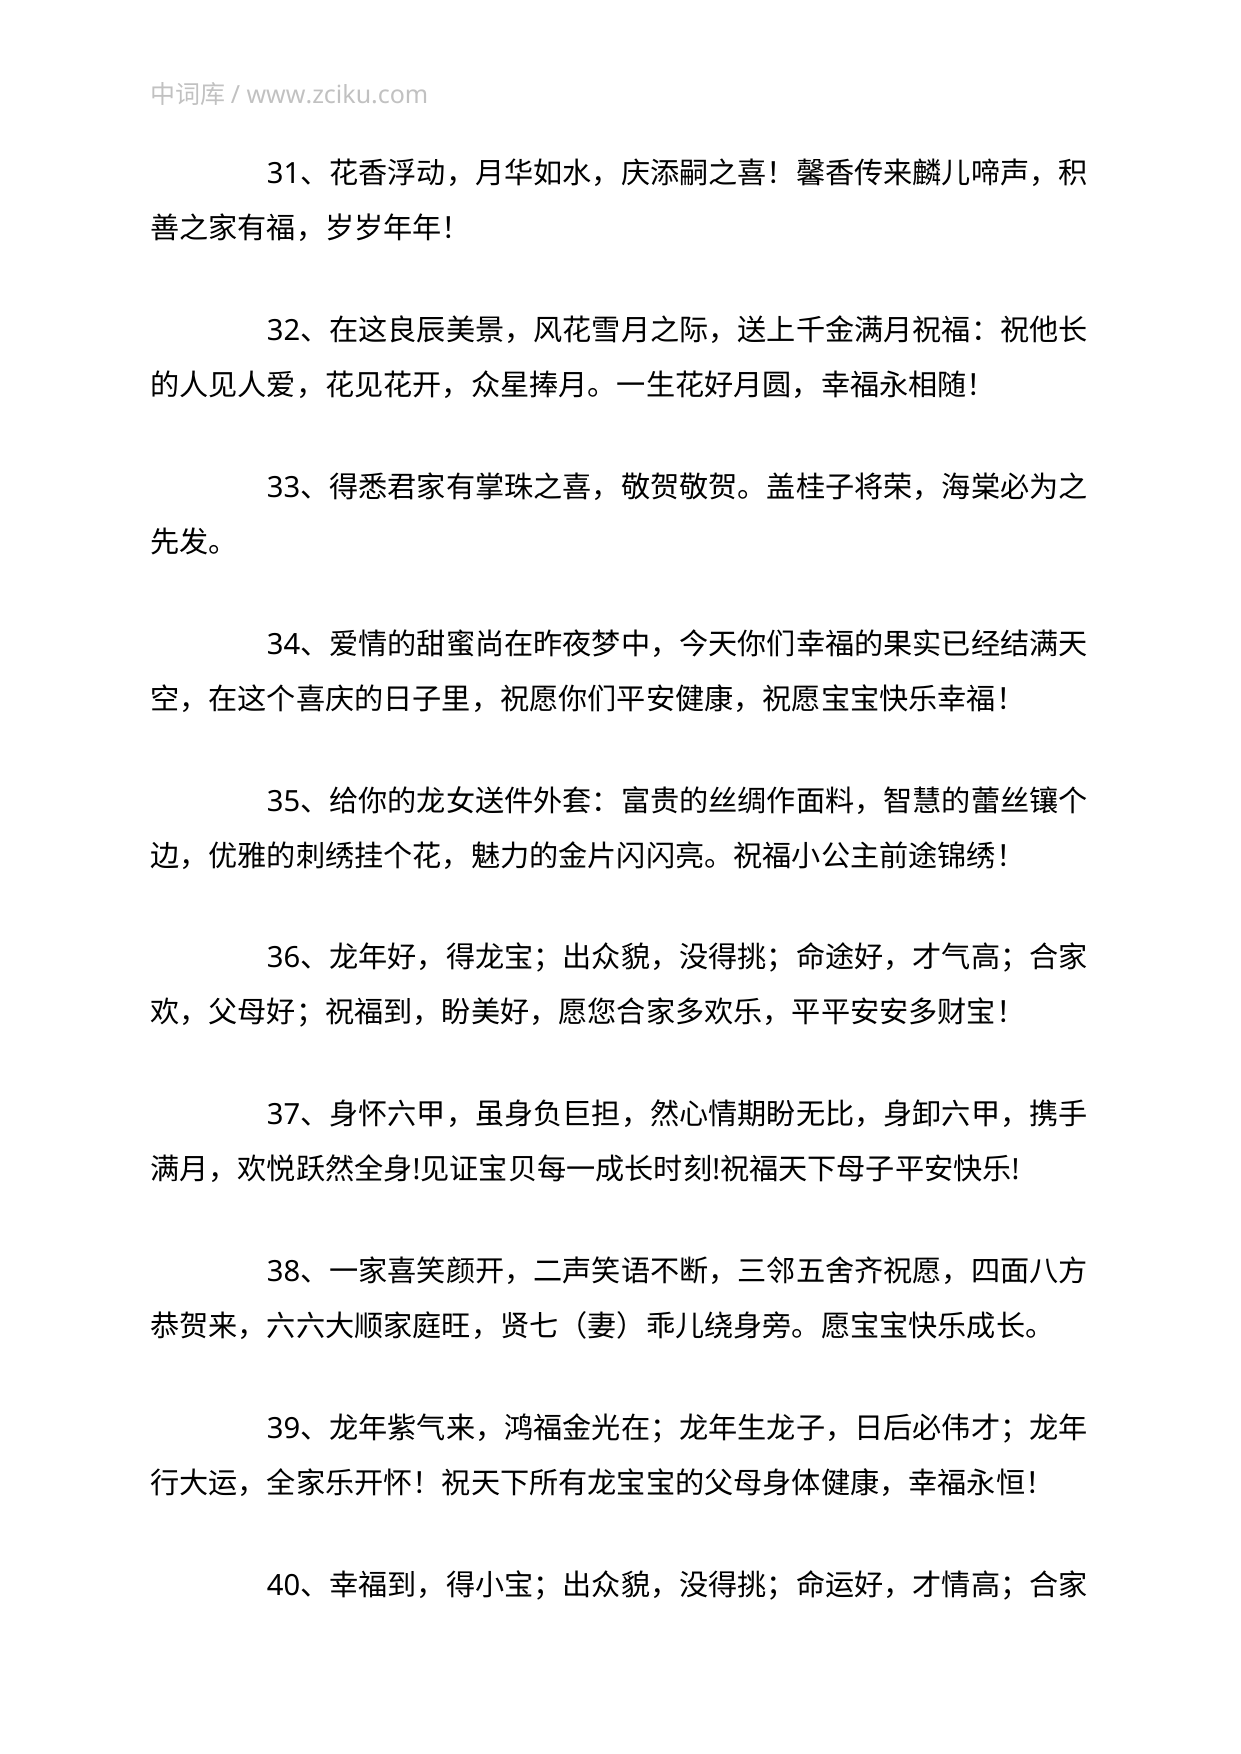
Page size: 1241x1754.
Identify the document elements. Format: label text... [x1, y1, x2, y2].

text 36、龙年好，得龙宝；出众貌，没得挑；命途好，才气高；合家欢，父母好；祝福到，盼美好，愿您合家多欢乐，平平安安多财宝！ [150, 934, 1090, 1031]
text 37、身怀六甲，虽身负巨担，然心情期盼无比，身卸六甲，携手满月，欢悦跃然全身!见证宝贝每一成长时刻!祝福天下母子平安快乐! [150, 1091, 1090, 1188]
text 38、一家喜笑颜开，二声笑语不断，三邻五舍齐祝愿，四面八方恭贺来，六六大顺家庭旺，贤七（妻）乖儿绕身旁。愿宝宝快乐成长。 [150, 1248, 1090, 1345]
text 34、爱情的甜蜜尚在昨夜梦中，今天你们幸福的果实已经结满天空，在这个喜庆的日子里，祝愿你们平安健康，祝愿宝宝快乐幸福！ [150, 620, 1090, 718]
text 33、得悉君家有掌珠之喜，敬贺敬贺。盖桂子将荣，海棠必为之先发。 [150, 463, 1090, 561]
text 32、在这良辰美景，风花雪月之际，送上千金满月祝福：祝他长的人见人爱，花见花开，众星捧月。一生花好月圆，幸福永相随！ [150, 307, 1090, 404]
text 35、给你的龙女送件外套：富贵的丝绸作面料，智慧的蕾丝镶个边，优雅的刺绣挂个花，魅力的金片闪闪亮。祝福小公主前途锦绣！ [150, 777, 1090, 874]
text 39、龙年紫气来，鸿福金光在；龙年生龙子，日后必伟才；龙年行大运，全家乐开怀！祝天下所有龙宝宝的父母身体健康，幸福永恒！ [150, 1404, 1090, 1502]
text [150, 1561, 1090, 1603]
text 31、花香浮动，月华如水，庆添嗣之喜！馨香传来麟儿啼声，积善之家有福，岁岁年年！ [150, 150, 1090, 247]
